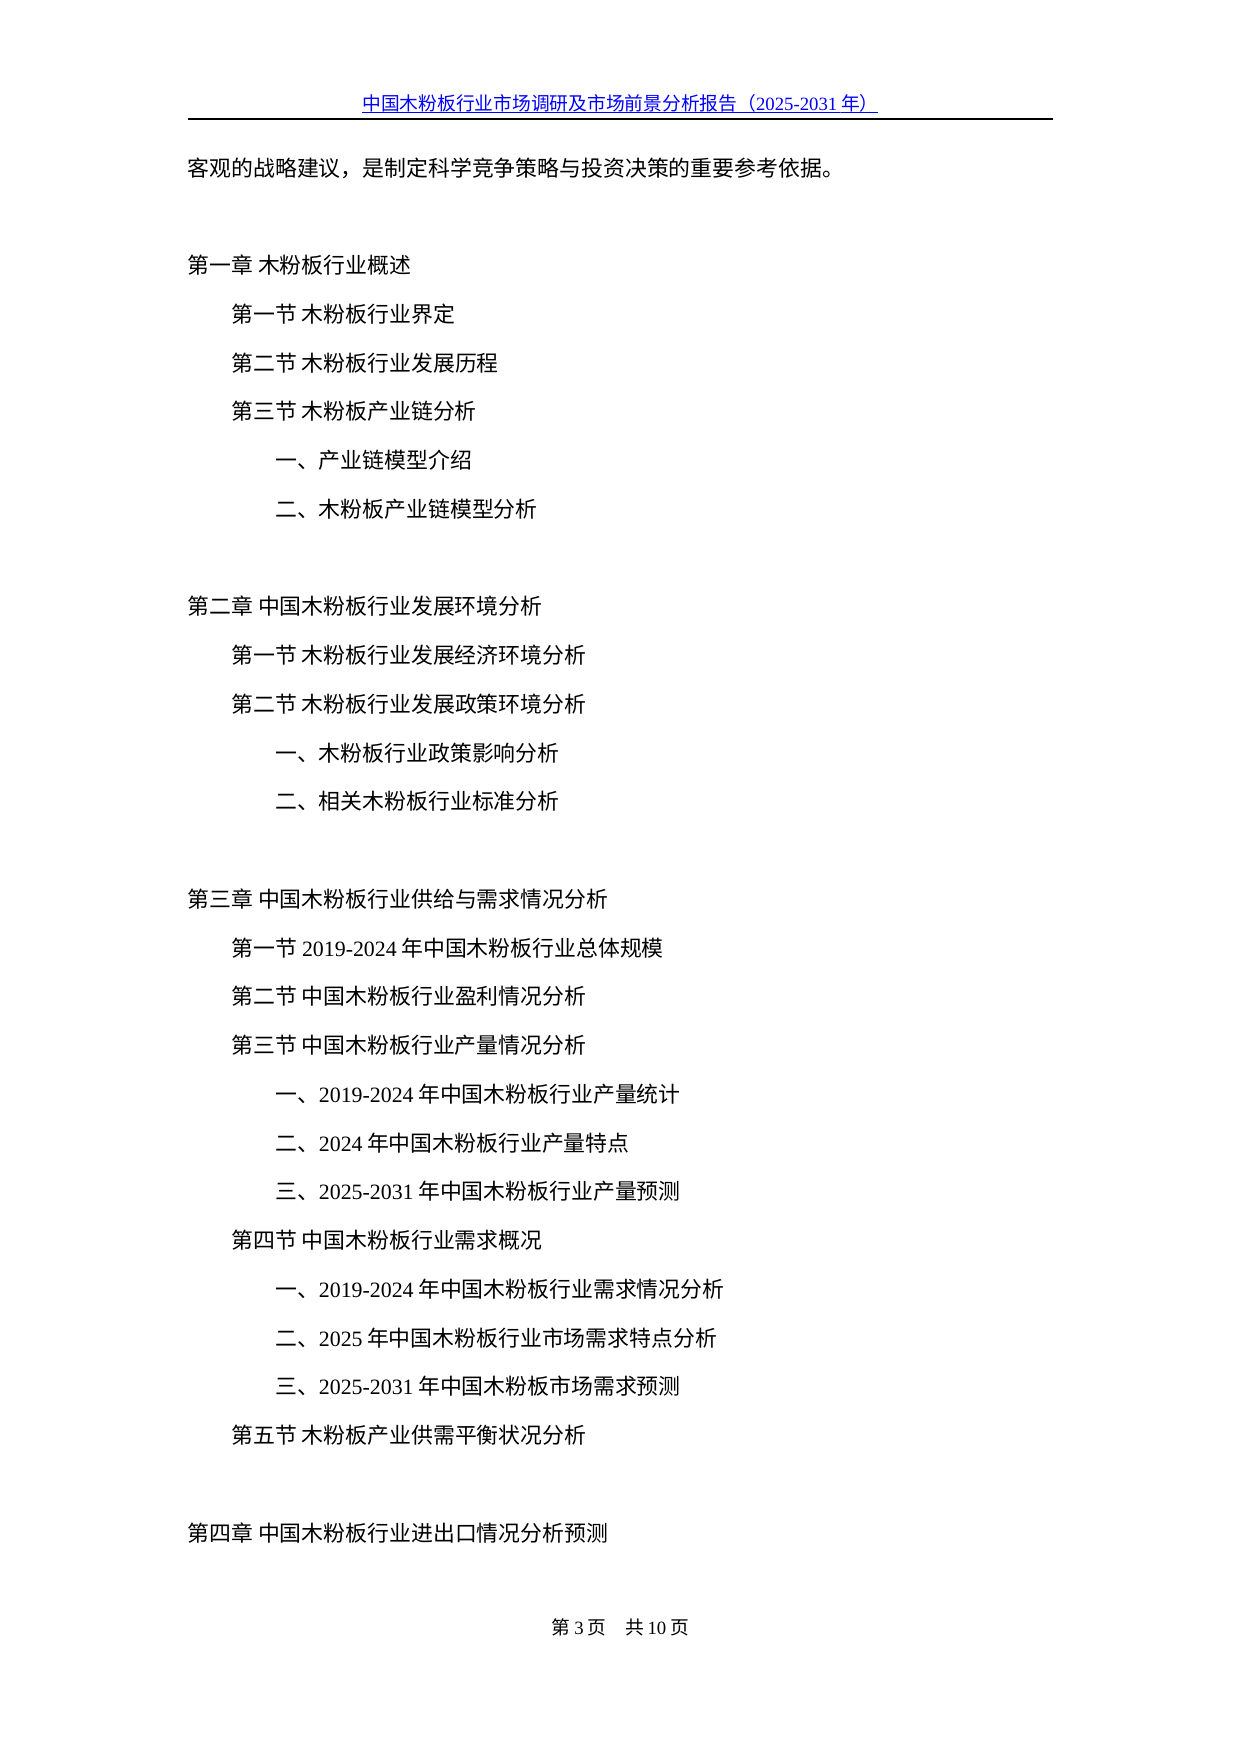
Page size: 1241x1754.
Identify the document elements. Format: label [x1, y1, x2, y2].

text [187, 150, 1053, 1548]
